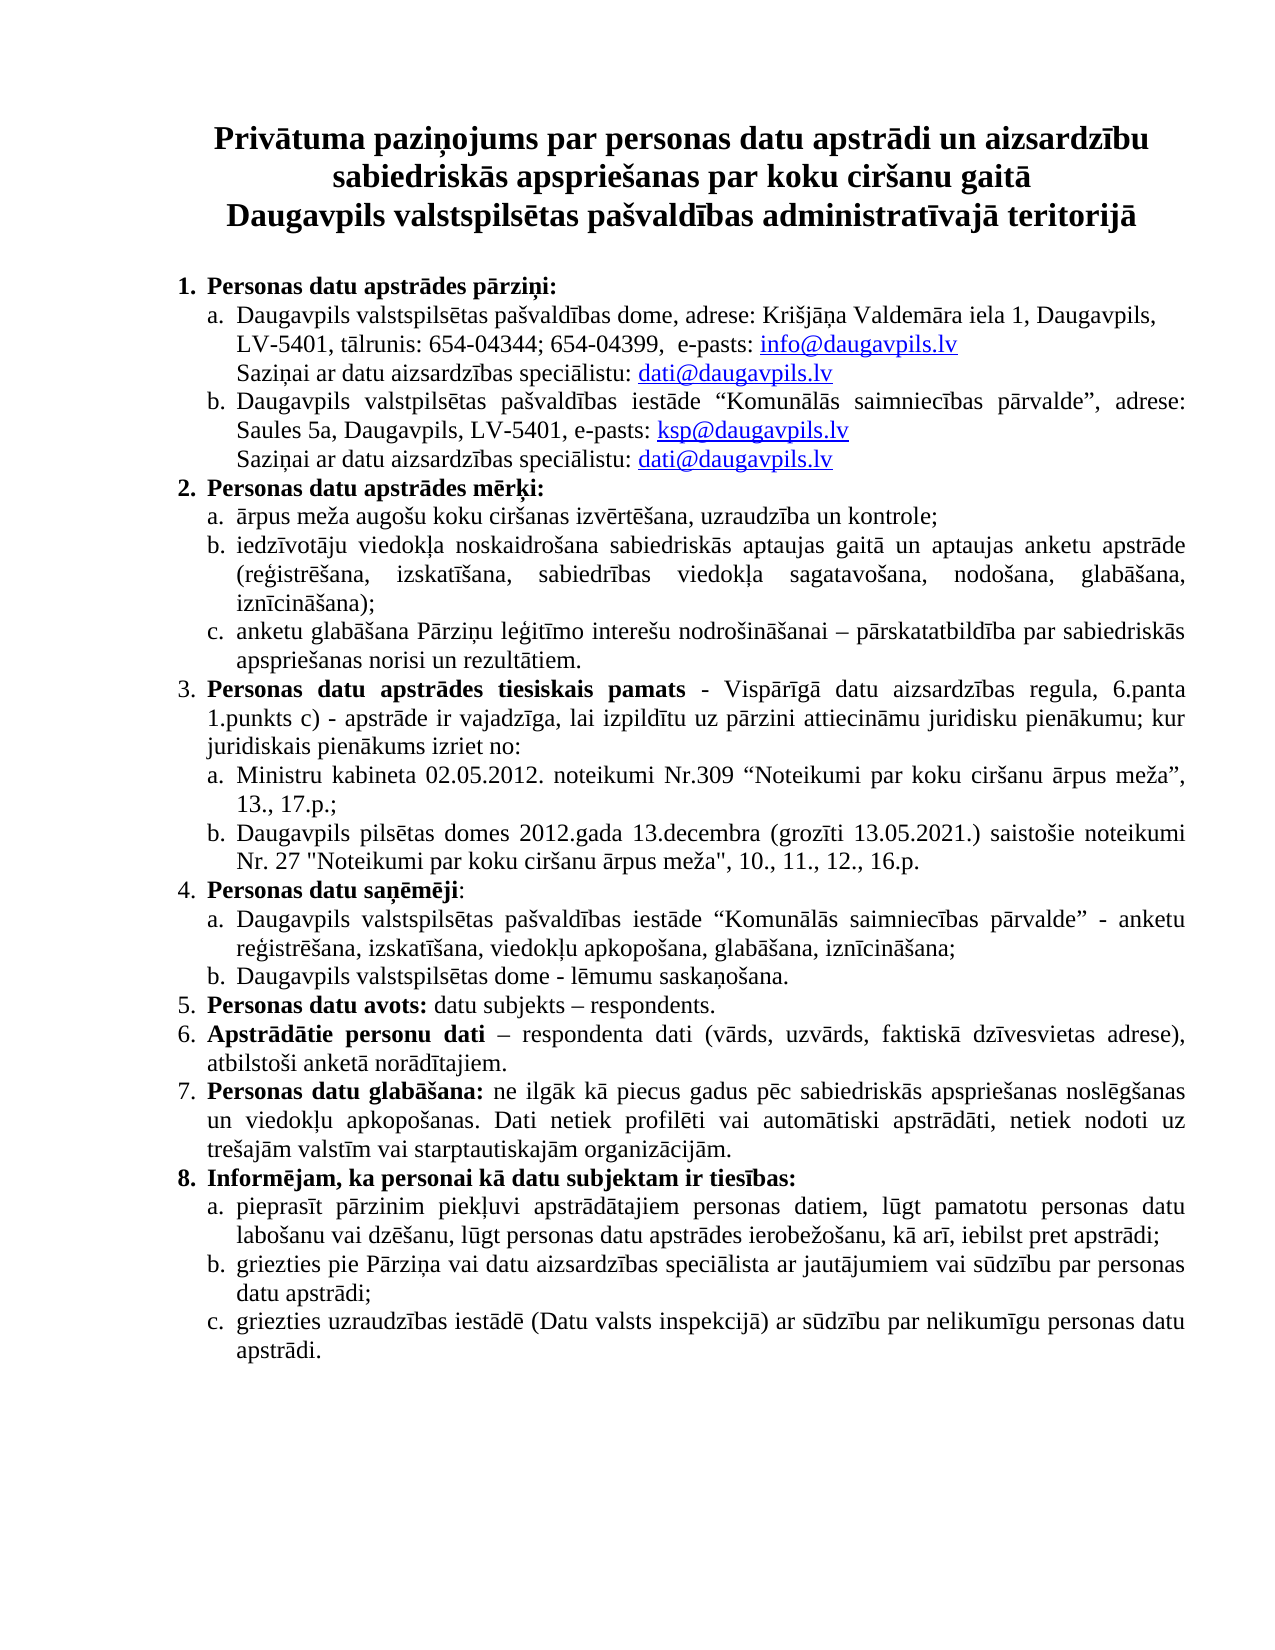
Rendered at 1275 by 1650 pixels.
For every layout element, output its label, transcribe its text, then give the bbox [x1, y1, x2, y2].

list Personas datu apstrādes tiesiskais pamats - Vispārīgā datu aizsardzības regula, 6.panta 1.punkts c) - apstrāde ir vajadzīga, lai izpildītu uz pārzini attiecināmu juridisku pienākumu; kur juridiskais pienākums izriet no: [177, 674, 1186, 760]
list Personas datu apstrādes pārziņi: [177, 271, 1186, 300]
list Personas datu apstrādes mērķi: [177, 473, 1186, 501]
list Saziņai ar datu aizsardzības speciālistu: dati@daugavpils.lv [236, 444, 1186, 473]
list Personas datu avots: datu subjekts – respondents. [177, 990, 1186, 1019]
list Informējam, ka personai kā datu subjektam ir tiesības: [177, 1163, 1186, 1191]
text Daugavpils valstspilsētas pašvaldības administratīvajā teritorijā [177, 195, 1186, 233]
list anketu glabāšana Pārziņu leģitīmo interešu nodrošināšanai – pārskatatbildība par sabiedriskās apspriešanas norisi un rezultātiem. [207, 616, 1186, 674]
list griezties uzraudzības iestādē (Datu valsts inspekcijā) ar sūdzību par nelikumīgu personas datu apstrādi. [207, 1306, 1186, 1364]
list Apstrādātie personu dati – respondenta dati (vārds, uzvārds, faktiskā dzīvesvietas adrese), atbilstoši anketā norādītajiem. [177, 1019, 1186, 1076]
text sabiedriskās apspriešanas par koku ciršanu gaitā [177, 156, 1186, 195]
list griezties pie Pārziņa vai datu aizsardzības speciālista ar jautājumiem vai sūdzību par personas datu apstrādi; [207, 1249, 1186, 1306]
list iedzīvotāju viedokļa noskaidrošana sabiedriskās aptaujas gaitā un aptaujas anketu apstrāde (reģistrēšana, izskatīšana, sabiedrības viedokļa sagatavošana, nodošana, glabāšana, iznīcināšana); [207, 530, 1186, 616]
list Daugavpils valstspilsētas pašvaldības dome, adrese: Krišjāņa Valdemāra iela 1, Daugavpils, LV-5401, tālrunis: 654-04344; 654-04399, e-pasts: info@daugavpils.lv Saziņai ar datu aizsardzības speciālistu: dati@daugavpils.lv [207, 300, 1186, 386]
list Daugavpils valstpilsētas pašvaldības iestāde “Komunālās saimniecības pārvalde”, adrese: Saules 5a, Daugavpils, LV-5401, e-pasts: ksp@daugavpils.lv [207, 386, 1186, 444]
list pieprasīt pārzinim piekļuvi apstrādātajiem personas datiem, lūgt pamatotu personas datu labošanu vai dzēšanu, lūgt personas datu apstrādes ierobežošanu, kā arī, iebilst pret apstrādi; [207, 1191, 1186, 1249]
list Daugavpils valstspilsētas pašvaldības iestāde “Komunālās saimniecības pārvalde” - anketu reģistrēšana, izskatīšana, viedokļu apkopošana, glabāšana, iznīcināšana; [207, 904, 1186, 961]
list ārpus meža augošu koku ciršanas izvērtēšana, uzraudzība un kontrole; [207, 501, 1186, 530]
list Ministru kabineta 02.05.2012. noteikumi Nr.309 “Noteikumi par koku ciršanu ārpus meža”, 13., 17.p.; [207, 760, 1186, 818]
list Daugavpils valstspilsētas dome - lēmumu saskaņošana. [207, 961, 1186, 990]
text Privātuma paziņojums par personas datu apstrādi un aizsardzību [177, 118, 1186, 156]
list Personas datu glabāšana: ne ilgāk kā piecus gadus pēc sabiedriskās apspriešanas noslēgšanas un viedokļu apkopošanas. Dati netiek profilēti vai automātiski apstrādāti, netiek nodoti uz trešajām valstīm vai starptautiskajām organizācijām. [177, 1076, 1186, 1163]
list Personas datu saņēmēji: [177, 875, 1186, 904]
list Daugavpils pilsētas domes 2012.gada 13.decembra (grozīti 13.05.2021.) saistošie noteikumi Nr. 27 "Noteikumi par koku ciršanu ārpus meža", 10., 11., 12., 16.p. [207, 818, 1186, 875]
